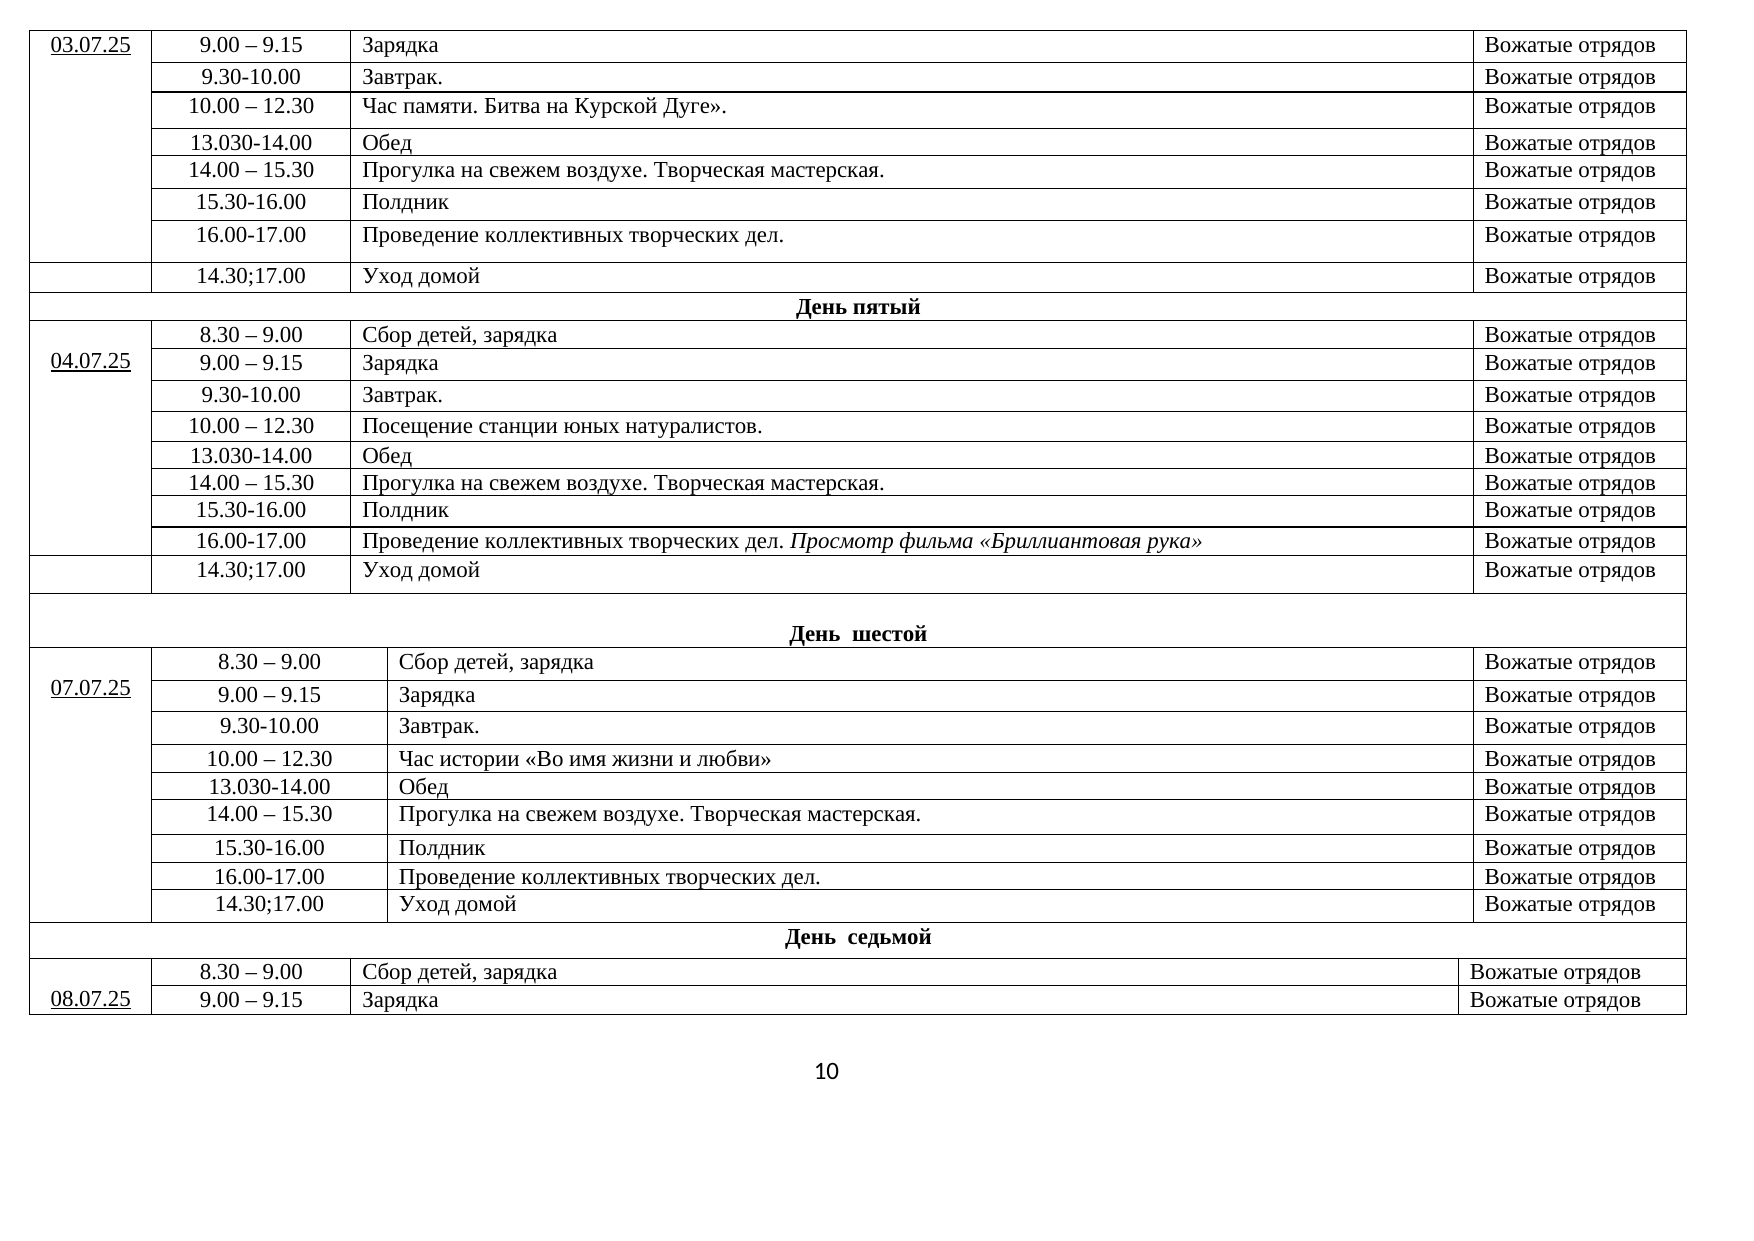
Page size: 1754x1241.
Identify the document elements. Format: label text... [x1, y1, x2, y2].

table_cell 14.30;17.00 [152, 263, 350, 292]
table_cell 15.30-16.00 [152, 496, 350, 526]
table_cell 07.07.25 [30, 648, 151, 922]
table_cell Вожатые отрядов [1474, 263, 1686, 292]
table_cell 9.30-10.00 [152, 712, 387, 744]
table_cell Завтрак. [351, 63, 1473, 91]
table_cell Вожатые отрядов [1474, 648, 1686, 680]
table_cell 13.030-14.00 [152, 773, 387, 799]
table_cell Проведение коллективных творческих дел. [388, 863, 1473, 889]
table_cell Зарядка [351, 31, 1473, 62]
table_cell 16.00-17.00 [152, 863, 387, 889]
table_cell Вожатые отрядов [1474, 681, 1686, 711]
table_cell Завтрак. [351, 381, 1473, 411]
table_cell Проведение коллективных творческих дел. [351, 221, 1473, 262]
table_cell Вожатые отрядов [1474, 349, 1686, 380]
table_cell Вожатые отрядов [1459, 986, 1686, 1014]
table_cell Вожатые отрядов [1474, 221, 1686, 262]
table_cell Прогулка на свежем воздухе. Творческая мастерская. [388, 800, 1473, 833]
table_cell Вожатые отрядов [1474, 556, 1686, 593]
table_cell 8.30 – 9.00 [152, 959, 350, 985]
table_cell Вожатые отрядов [1474, 381, 1686, 411]
table_cell Проведение коллективных творческих дел. Просмотр фильма «Бриллиантовая рука» [351, 528, 1473, 555]
table_cell Сбор детей, зарядка [388, 648, 1473, 680]
table_cell Завтрак. [388, 712, 1473, 744]
table_cell 04.07.25 [30, 321, 151, 555]
table_cell Вожатые отрядов [1459, 959, 1686, 985]
table_cell Полдник [388, 835, 1473, 862]
table_cell 15.30-16.00 [152, 189, 350, 220]
table_cell День шестой [30, 594, 1686, 647]
table_cell Вожатые отрядов [1474, 496, 1686, 526]
table_cell 13.030-14.00 [152, 442, 350, 468]
table_cell Полдник [351, 189, 1473, 220]
table_cell Уход домой [388, 890, 1473, 922]
table_cell 13.030-14.00 [152, 129, 350, 155]
table_cell Уход домой [351, 263, 1473, 292]
table_cell Вожатые отрядов [1474, 189, 1686, 220]
table_cell Вожатые отрядов [1474, 469, 1686, 495]
table_cell День пятый [30, 293, 1686, 320]
table_cell Вожатые отрядов [1474, 745, 1686, 772]
table_cell 14.30;17.00 [152, 890, 387, 922]
table_cell 14.00 – 15.30 [152, 156, 350, 187]
table_cell Вожатые отрядов [1474, 93, 1686, 127]
table_cell 14.30;17.00 [152, 556, 350, 593]
table_cell 9.30-10.00 [152, 381, 350, 411]
table_cell 9.00 – 9.15 [152, 349, 350, 380]
table_cell Сбор детей, зарядка [351, 959, 1458, 985]
table_cell Вожатые отрядов [1474, 712, 1686, 744]
table_cell Вожатые отрядов [1474, 63, 1686, 91]
table_cell 10.00 – 12.30 [152, 745, 387, 772]
table_cell Вожатые отрядов [1474, 442, 1686, 468]
table_cell Час памяти. Битва на Курской Дуге». [351, 93, 1473, 127]
table_cell Посещение станции юных натуралистов. [351, 412, 1473, 441]
table_cell Вожатые отрядов [1474, 800, 1686, 833]
table_cell [30, 263, 151, 292]
table_cell 9.00 – 9.15 [152, 986, 350, 1014]
table_cell 10.00 – 12.30 [152, 412, 350, 441]
table_cell Вожатые отрядов [1474, 321, 1686, 347]
table_cell Вожатые отрядов [1474, 863, 1686, 889]
table_cell Зарядка [351, 349, 1473, 380]
table_cell 15.30-16.00 [152, 835, 387, 862]
table_cell Полдник [351, 496, 1473, 526]
table_cell День седьмой [30, 923, 1686, 957]
table_cell Обед [351, 129, 1473, 155]
table_cell Вожатые отрядов [1474, 129, 1686, 155]
table_cell 16.00-17.00 [152, 221, 350, 262]
table_cell Зарядка [351, 986, 1458, 1014]
table_cell Вожатые отрядов [1474, 31, 1686, 62]
table_cell 9.30-10.00 [152, 63, 350, 91]
table_cell 9.00 – 9.15 [152, 681, 387, 711]
table_cell Обед [388, 773, 1473, 799]
table_cell 10.00 – 12.30 [152, 93, 350, 127]
table_cell Вожатые отрядов [1474, 528, 1686, 555]
table_cell Вожатые отрядов [1474, 835, 1686, 862]
table_cell Час истории «Во имя жизни и любви» [388, 745, 1473, 772]
table_cell Прогулка на свежем воздухе. Творческая мастерская. [351, 156, 1473, 187]
table_cell 16.00-17.00 [152, 528, 350, 555]
table_cell Вожатые отрядов [1474, 156, 1686, 187]
table_cell Вожатые отрядов [1474, 890, 1686, 922]
table_cell Обед [351, 442, 1473, 468]
table_cell Сбор детей, зарядка [351, 321, 1473, 347]
table_cell Вожатые отрядов [1474, 412, 1686, 441]
table_cell Зарядка [388, 681, 1473, 711]
table_cell 08.07.25 [30, 959, 151, 1014]
table_cell 14.00 – 15.30 [152, 469, 350, 495]
table_cell [30, 556, 151, 593]
table_cell 8.30 – 9.00 [152, 648, 387, 680]
table_cell 8.30 – 9.00 [152, 321, 350, 347]
table_cell Вожатые отрядов [1474, 773, 1686, 799]
table_cell Уход домой [351, 556, 1473, 593]
table_cell 03.07.25 [30, 31, 151, 262]
table_cell Прогулка на свежем воздухе. Творческая мастерская. [351, 469, 1473, 495]
table_cell 9.00 – 9.15 [152, 31, 350, 62]
table_cell 14.00 – 15.30 [152, 800, 387, 833]
